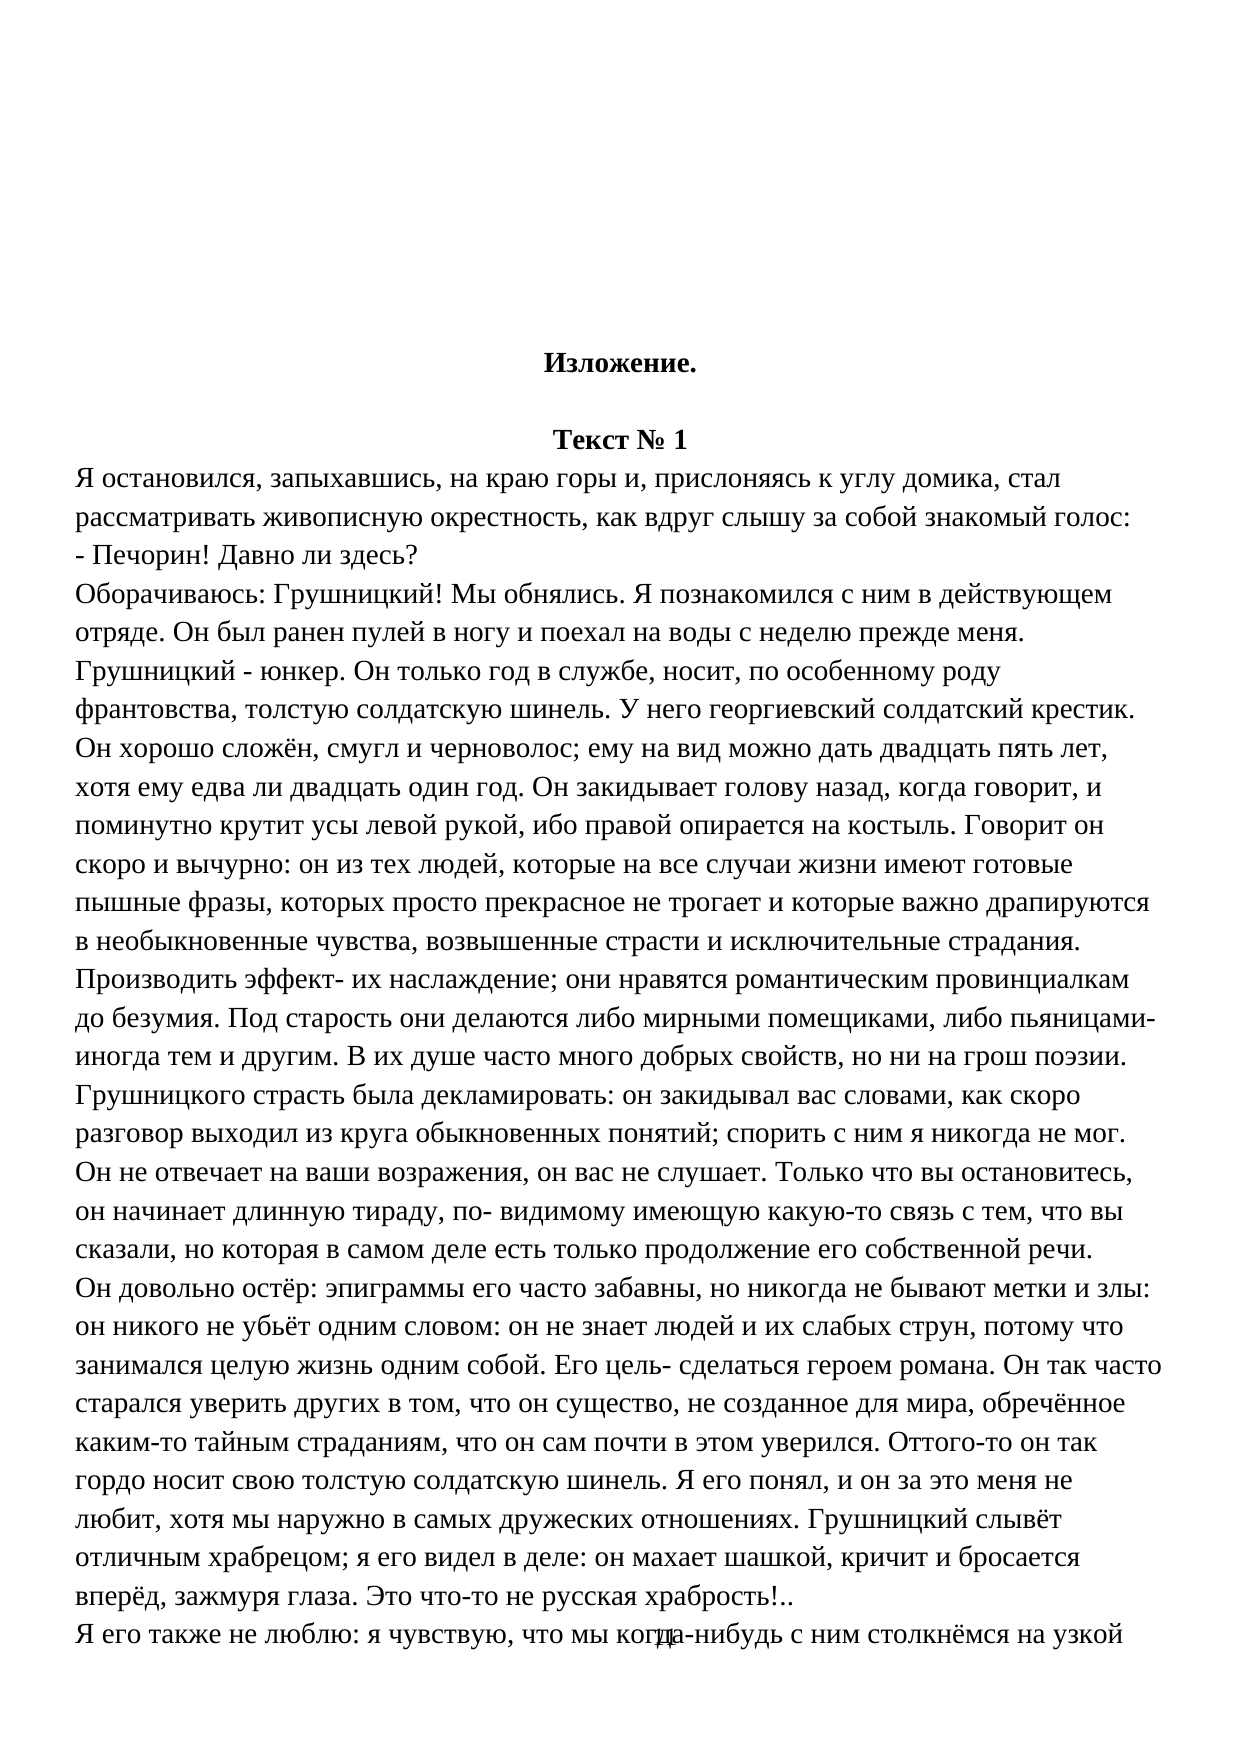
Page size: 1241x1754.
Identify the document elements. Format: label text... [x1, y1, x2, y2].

text Я остановился, запыхавшись, на краю горы и, прислоняясь к углу домика, стал рассматривать живописную окрестность, как вдруг слышу за собой знакомый голос: [75, 460, 1165, 532]
text Изложение. [75, 345, 1165, 378]
text Текст № 1 [75, 422, 1165, 455]
text Грушницкий - юнкер. Он только год в службе, носит, по особенному роду франтовства, толстую солдатскую шинель. У него георгиевский солдатский крестик. Он хорошо сложён, смугл и черноволос; ему на вид можно дать двадцать пять лет, хотя ему едва ли двадцать один год. Он закидывает голову назад, когда говорит, и поминутно крутит усы левой рукой, ибо правой опирается на костыль. Говорит он скоро и вычурно: он из тех людей, которые на все случаи жизни имеют готовые пышные фразы, которых просто прекрасное не трогает и которые важно драпируются в необыкновенные чувства, возвышенные страсти и исключительные страдания. Производить эффект- их наслаждение; они нравятся романтическим провинциалкам до безумия. Под старость они делаются либо мирными помещиками, либо пьяницами- иногда тем и другим. В их душе часто много добрых свойств, но ни на грош поэзии. Грушницкого страсть была декламировать: он закидывал вас словами, как скоро разговор выходил из круга обыкновенных понятий; спорить с ним я никогда не мог. Он не отвечает на ваши возражения, он вас не слушает. Только что вы остановитесь, он начинает длинную тираду, по- видимому имеющую какую-то связь с тем, что вы сказали, но которая в самом деле есть только продолжение его собственной речи. [75, 653, 1165, 1265]
text Он довольно остёр: эпиграммы его часто забавны, но никогда не бывают метки и злы: он никого не убьёт одним словом: он не знает людей и их слабых струн, потому что занимался целую жизнь одним собой. Его цель- сделаться героем романа. Он так часто старался уверить других в том, что он существо, не созданное для мира, обречённое каким-то тайным страданиям, что он сам почти в этом уверился. Оттого-то он так гордо носит свою толстую солдатскую шинель. Я его понял, и он за это меня не любит, хотя мы наружно в самых дружеских отношениях. Грушницкий слывёт отличным храбрецом; я его видел в деле: он махает шашкой, кричит и бросается вперёд, зажмуря глаза. Это что-то не русская храбрость!.. [75, 1270, 1165, 1612]
text Оборачиваюсь: Грушницкий! Мы обнялись. Я познакомился с ним в действующем отряде. Он был ранен пулей в ногу и поехал на воды с неделю прежде меня. [75, 576, 1165, 648]
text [75, 1617, 1165, 1650]
text - Печорин! Давно ли здесь? [75, 537, 1165, 571]
